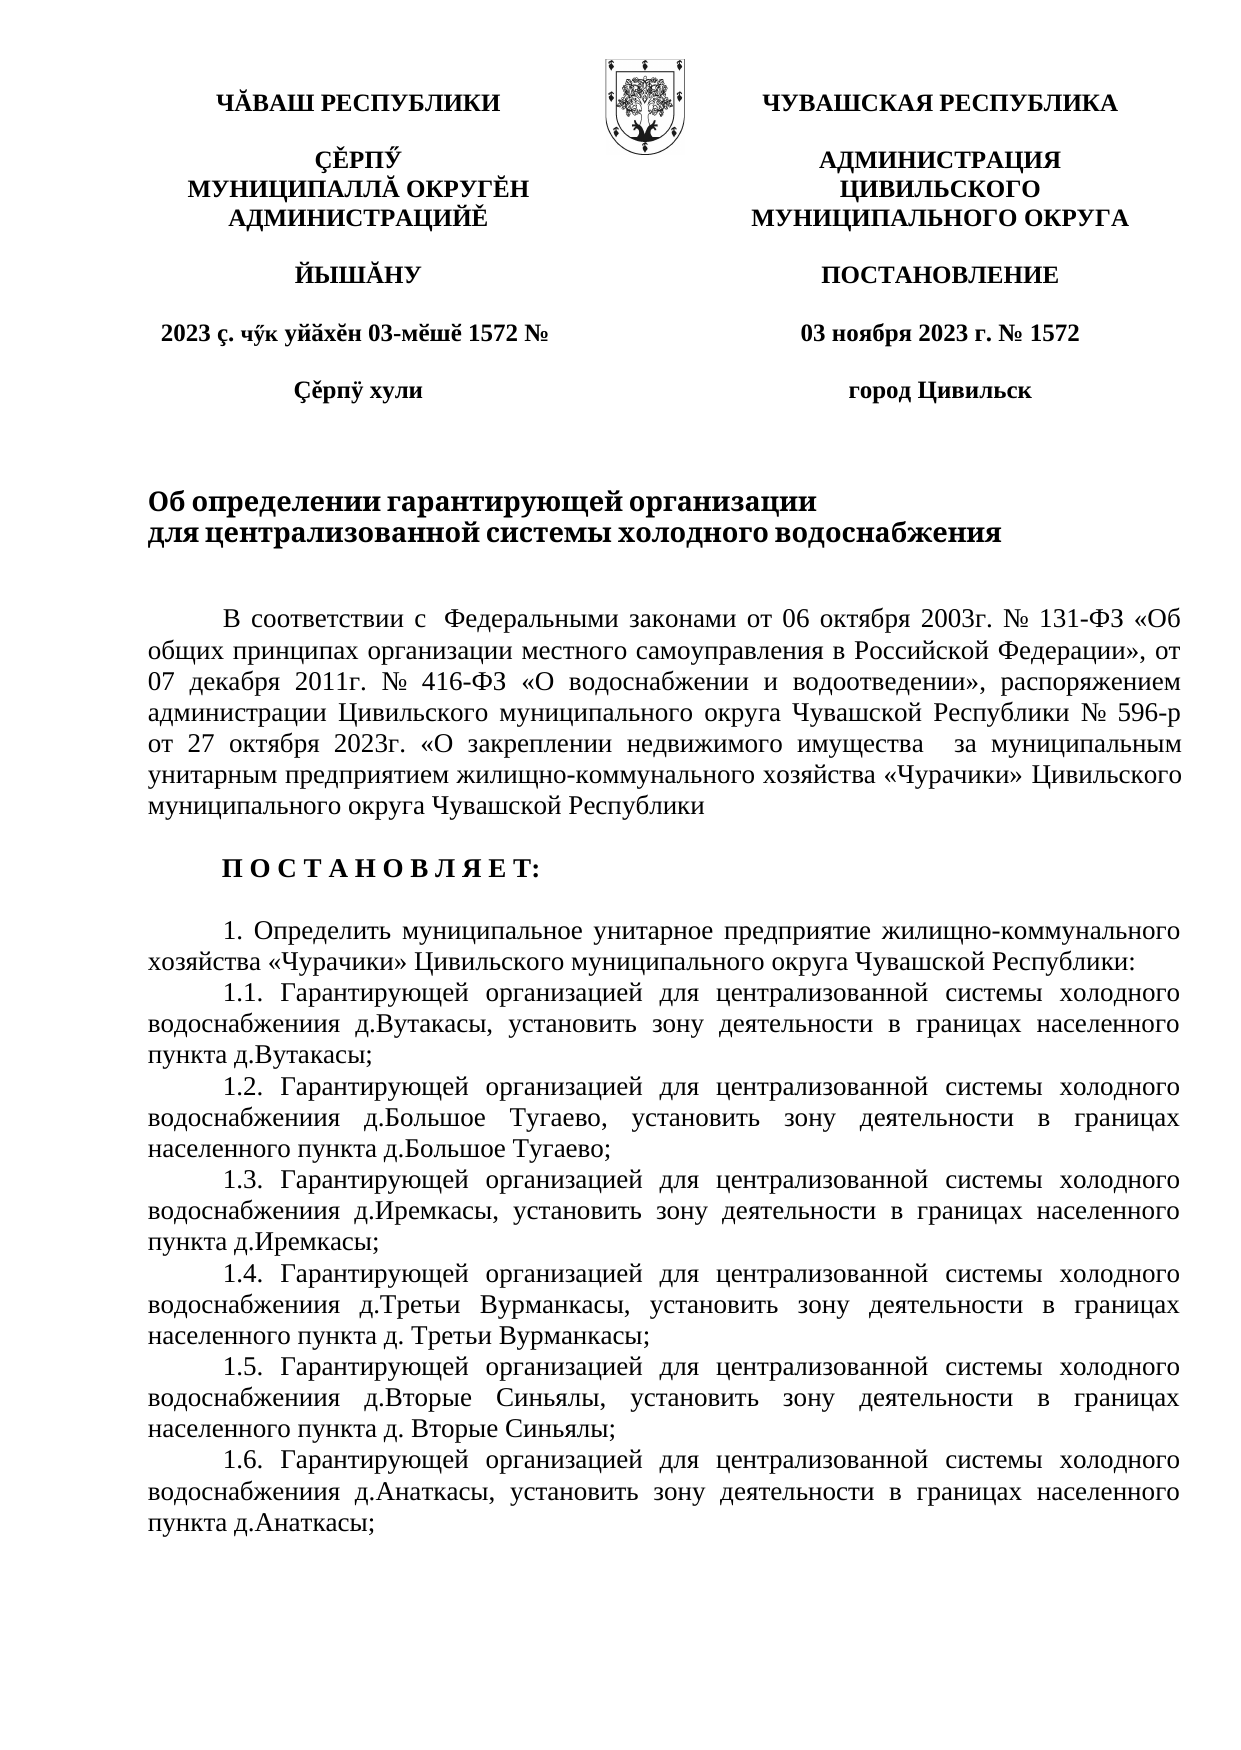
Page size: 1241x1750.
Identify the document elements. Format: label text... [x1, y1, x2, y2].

text для централизованной системы холодного водоснабжения [148, 518, 1181, 549]
text 1. Определить муниципальное унитарное предприятие жилищно-коммунального хозяйства «Чурачики» Цивильского муниципального округа Чувашской Республики: [148, 914, 1181, 976]
table_cell АДМИНИСТРАЦИЯ ЦИВИЛЬСКОГО МУНИЦИПАЛЬНОГО ОКРУГА ПОСТАНОВЛЕНИЕ 03 ноября 2023 г. № 1572 город Цивильск [710, 145, 1170, 404]
text 1.2. Гарантирующей организацией для централизованной системы холодного водоснабжениия д.Большое Тугаево, установить зону деятельности в границах населенного пункта д.Большое Тугаево; [148, 1070, 1181, 1163]
text Об определении гарантирующей организации [148, 487, 1181, 518]
text 1.3. Гарантирующей организацией для централизованной системы холодного водоснабжениия д.Иремкасы, установить зону деятельности в границах населенного пункта д.Иремкасы; [148, 1163, 1181, 1257]
table_cell ÇĚРПӲ МУНИЦИПАЛЛĂ ОКРУГĔН АДМИНИСТРАЦИЙĚ ЙЫШĂНУ 2023 ç. чӳк уйӑхĕн 03-мӗшӗ 1572 № Çěрпÿ хули [136, 145, 580, 404]
text В соответствии с Федеральными законами от 06 октября 2003г. № 131-ФЗ «Об общих принципах организации местного самоуправления в Российской Федерации», от 07 декабря 2011г. № 416-ФЗ «О водоснабжении и водоотведении», распоряжением администрации Цивильского муниципального округа Чувашской Республики № 596-р от 27 октября 2023г. «О закреплении недвижимого имущества за муниципальным унитарным предприятием жилищно-коммунального хозяйства «Чурачики» Цивильского муниципального округа Чувашской Республики [148, 603, 1182, 821]
text 1.6. Гарантирующей организацией для централизованной системы холодного водоснабжениия д.Анаткасы, установить зону деятельности в границах населенного пункта д.Анаткасы; [148, 1443, 1181, 1537]
text 1.4. Гарантирующей организацией для централизованной системы холодного водоснабжениия д.Третьи Вурманкасы, установить зону деятельности в границах населенного пункта д. Третьи Вурманкасы; [148, 1257, 1181, 1350]
text 1.5. Гарантирующей организацией для централизованной системы холодного водоснабжениия д.Вторые Синьялы, установить зону деятельности в границах населенного пункта д. Вторые Синьялы; [148, 1350, 1181, 1443]
table_header ЧĂВАШ РЕСПУБЛИКИ [136, 59, 580, 145]
table_header ЧУВАШСКАЯ РЕСПУБЛИКА [710, 59, 1170, 145]
table_header [580, 59, 710, 404]
text 1.1. Гарантирующей организацией для централизованной системы холодного водоснабжениия д.Вутакасы, установить зону деятельности в границах населенного пункта д.Вутакасы; [148, 976, 1181, 1070]
picture [605, 59, 685, 155]
text П О С Т А Н О В Л Я Е Т: [148, 852, 1181, 883]
